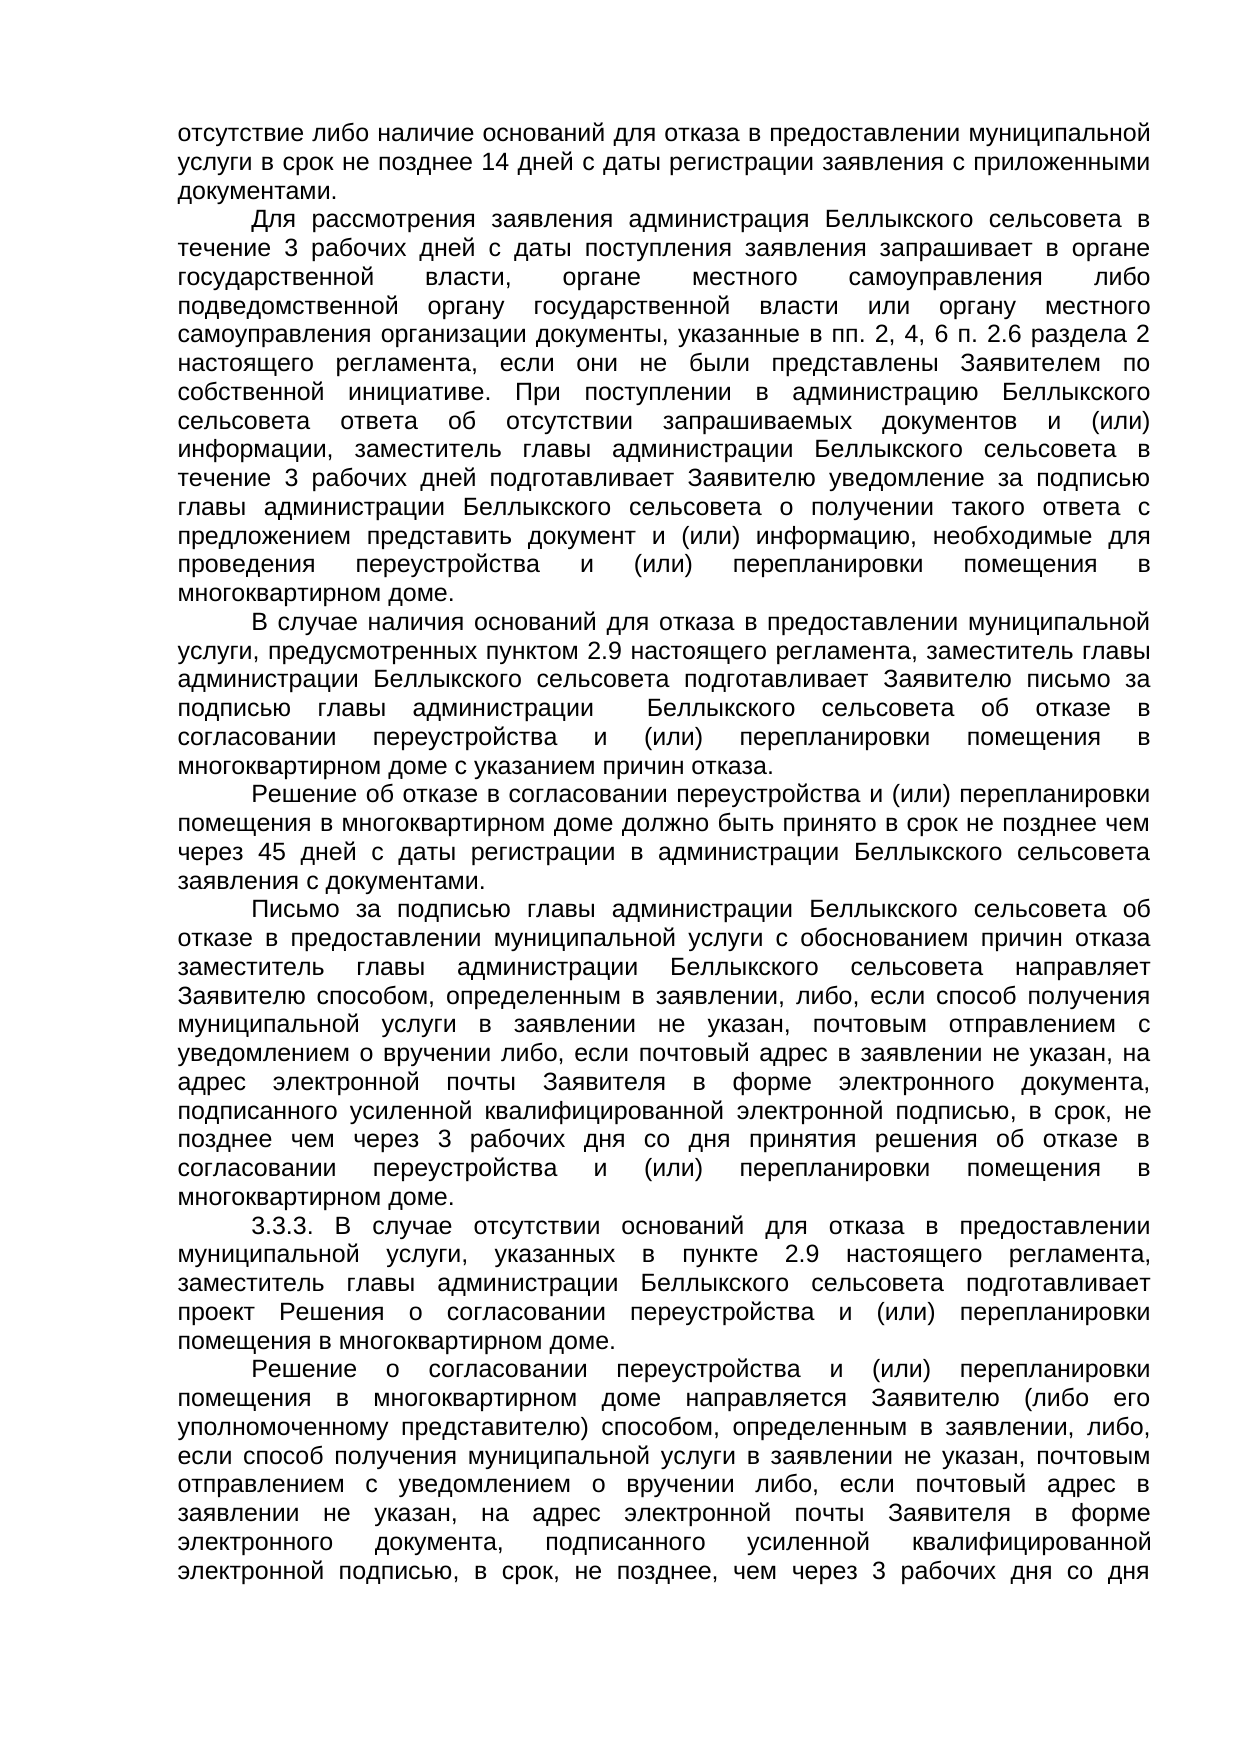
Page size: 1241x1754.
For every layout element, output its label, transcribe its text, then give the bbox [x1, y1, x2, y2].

text Решение об отказе в согласовании переустройства и (или) перепланировки помещения в многоквартирном доме должно быть принято в срок не позднее чем через 45 дней с даты регистрации в администрации Беллыкского сельсовета заявления с документами. [177, 779, 1152, 894]
text Письмо за подписью главы администрации Беллыкского сельсовета об отказе в предоставлении муниципальной услуги с обоснованием причин отказа заместитель главы администрации Беллыкского сельсовета направляет Заявителю способом, определенным в заявлении, либо, если способ получения муниципальной услуги в заявлении не указан, почтовым отправлением с уведомлением о вручении либо, если почтовый адрес в заявлении не указан, на адрес электронной почты Заявителя в форме электронного документа, подписанного усиленной квалифицированной электронной подписью, в срок, не позднее чем через 3 рабочих дня со дня принятия решения об отказе в согласовании переустройства и (или) перепланировки помещения в многоквартирном доме. [177, 894, 1152, 1211]
text 3.3.3. В случае отсутствии оснований для отказа в предоставлении муниципальной услуги, указанных в пункте 2.9 настоящего регламента, заместитель главы администрации Беллыкского сельсовета подготавливает проект Решения о согласовании переустройства и (или) перепланировки помещения в многоквартирном доме. [177, 1211, 1152, 1354]
text Для рассмотрения заявления администрация Беллыкского сельсовета в течение 3 рабочих дней с даты поступления заявления запрашивает в органе государственной власти, органе местного самоуправления либо подведомственной органу государственной власти или органу местного самоуправления организации документы, указанные в пп. 2, 4, 6 п. 2.6 раздела 2 настоящего регламента, если они не были представлены Заявителем по собственной инициативе. При поступлении в администрацию Беллыкского сельсовета ответа об отсутствии запрашиваемых документов и (или) информации, заместитель главы администрации Беллыкского сельсовета в течение 3 рабочих дней подготавливает Заявителю уведомление за подписью главы администрации Беллыкского сельсовета о получении такого ответа с предложением представить документ и (или) информацию, необходимые для проведения переустройства и (или) перепланировки помещения в многоквартирном доме. [177, 204, 1152, 607]
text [177, 1354, 1152, 1584]
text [177, 118, 1152, 204]
text В случае наличия оснований для отказа в предоставлении муниципальной услуги, предусмотренных пунктом 2.9 настоящего регламента, заместитель главы администрации Беллыкского сельсовета подготавливает Заявителю письмо за подписью главы администрации Беллыкского сельсовета об отказе в согласовании переустройства и (или) перепланировки помещения в многоквартирном доме с указанием причин отказа. [177, 607, 1152, 779]
